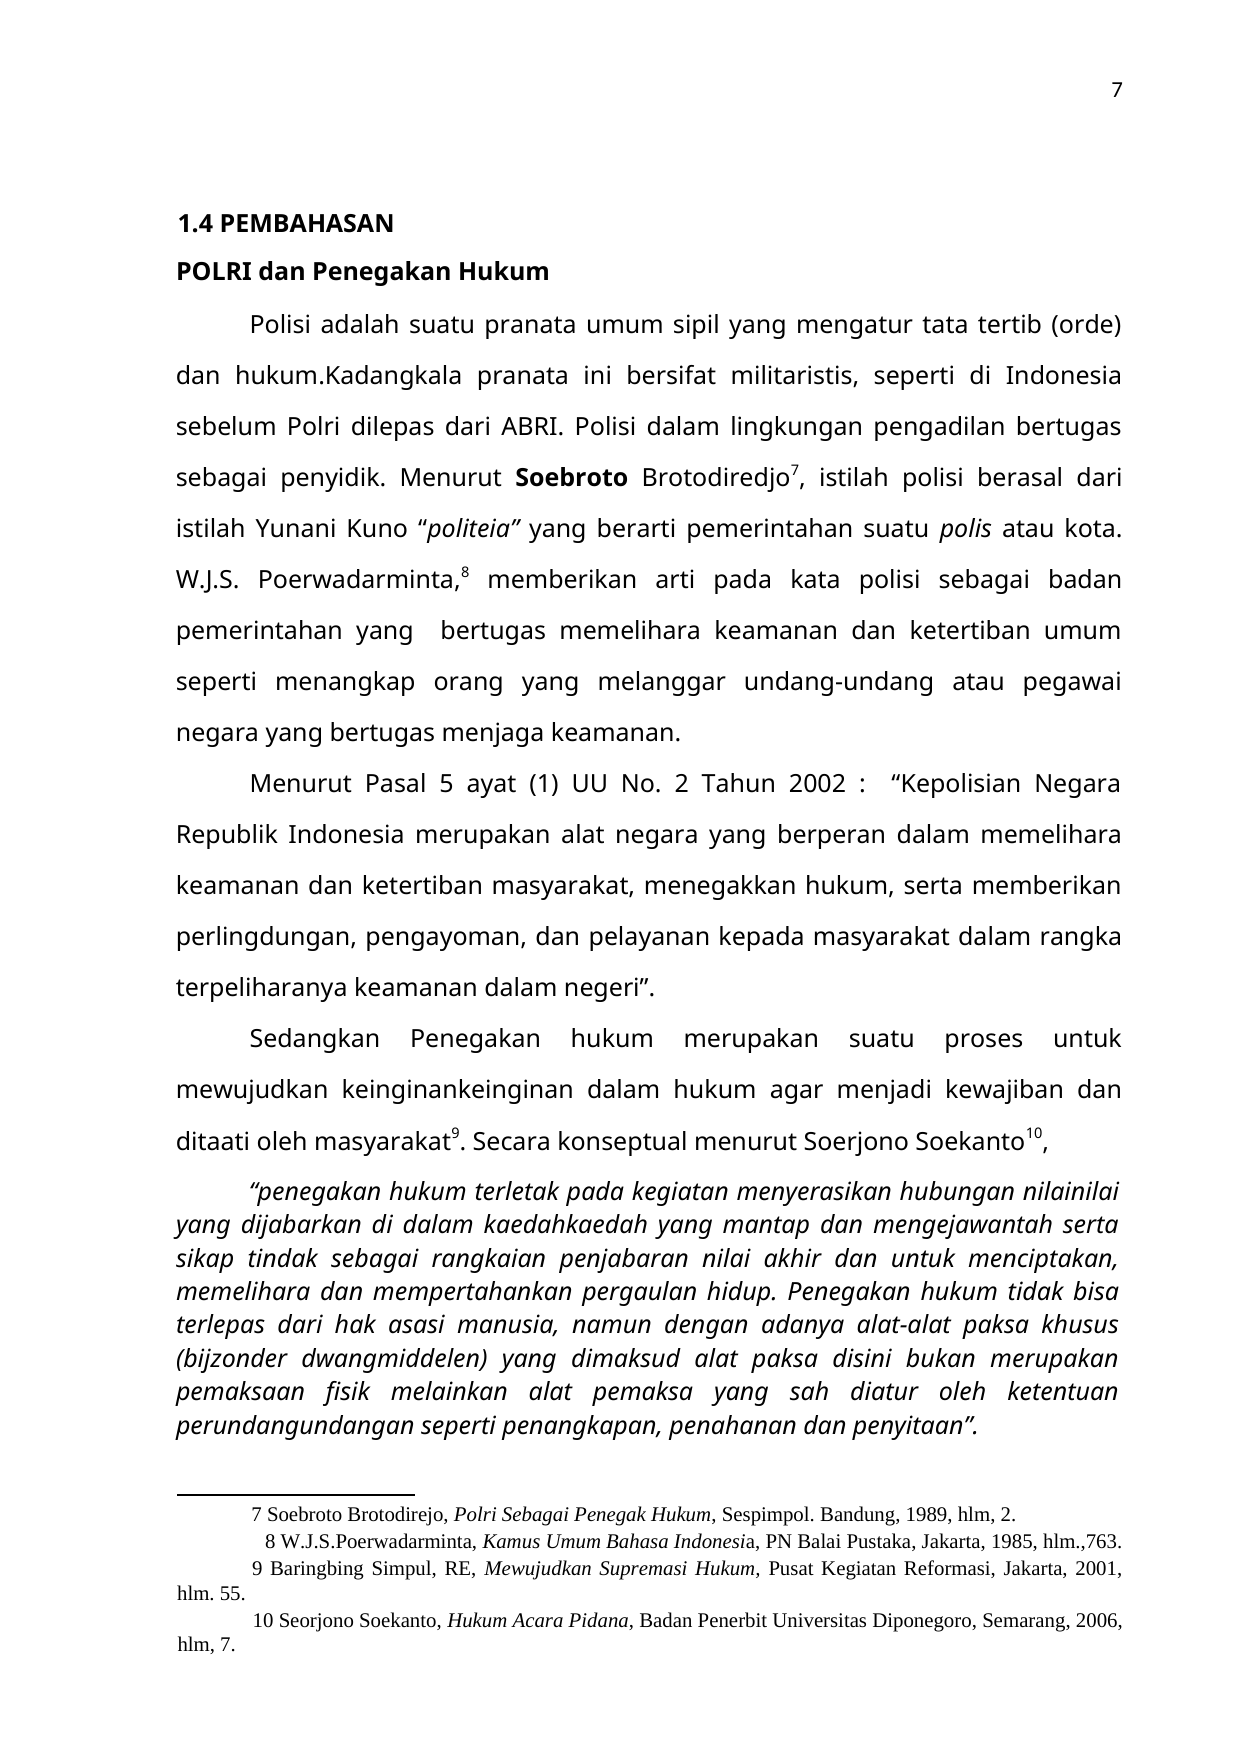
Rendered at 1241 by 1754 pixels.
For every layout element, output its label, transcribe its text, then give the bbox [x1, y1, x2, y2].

text Polisi adalah suatu pranata umum sipil yang mengatur tata tertib (orde) dan hukum.Kadangkala pranata ini bersifat militaristis, seperti di Indonesia sebelum Polri dilepas dari ABRI. Polisi dalam lingkungan pengadilan bertugas sebagai penyidik. Menurut Soebroto Brotodiredjo, istilah polisi berasal dari istilah Yunani Kuno “politeia” yang berarti pemerintahan suatu polis atau kota. W.J.S. Poerwadarminta, memberikan arti pada kata polisi sebagai badan pemerintahan yang bertugas memelihara keamanan dan ketertiban umum seperti menangkap orang yang melanggar undang-undang atau pegawai negara yang bertugas menjaga keamanan. [176, 306, 1123, 749]
text 1.4 PEMBAHASAN [177, 206, 1124, 240]
text Sedangkan Penegakan hukum merupakan suatu proses untuk mewujudkan keinginankeinginan dalam hukum agar menjadi kewajiban dan ditaati oleh masyarakat. Secara konseptual menurut Soerjono Soekanto, [176, 1021, 1123, 1157]
text “penegakan hukum terletak pada kegiatan menyerasikan hubungan nilainilai yang dijabarkan di dalam kaedahkaedah yang mantap dan mengejawantah serta sikap tindak sebagai rangkaian penjabaran nilai akhir dan untuk menciptakan, memelihara dan mempertahankan pergaulan hidup. Penegakan hukum tidak bisa terlepas dari hak asasi manusia, namun dengan adanya alat-alat paksa khusus (bijzonder dwangmiddelen) yang dimaksud alat paksa disini bukan merupakan pemaksaan fisik melainkan alat pemaksa yang sah diatur oleh ketentuan perundangundangan seperti penangkapan, penahanan dan penyitaan”. [176, 1174, 1123, 1442]
text POLRI dan Penegakan Hukum [176, 254, 1124, 288]
text Menurut Pasal 5 ayat (1) UU No. 2 Tahun 2002 : “Kepolisian Negara Republik Indonesia merupakan alat negara yang berperan dalam memelihara keamanan dan ketertiban masyarakat, menegakkan hukum, serta memberikan perlingdungan, pengayoman, dan pelayanan kepada masyarakat dalam rangka terpeliharanya keamanan dalam negeri”. [176, 766, 1123, 1004]
